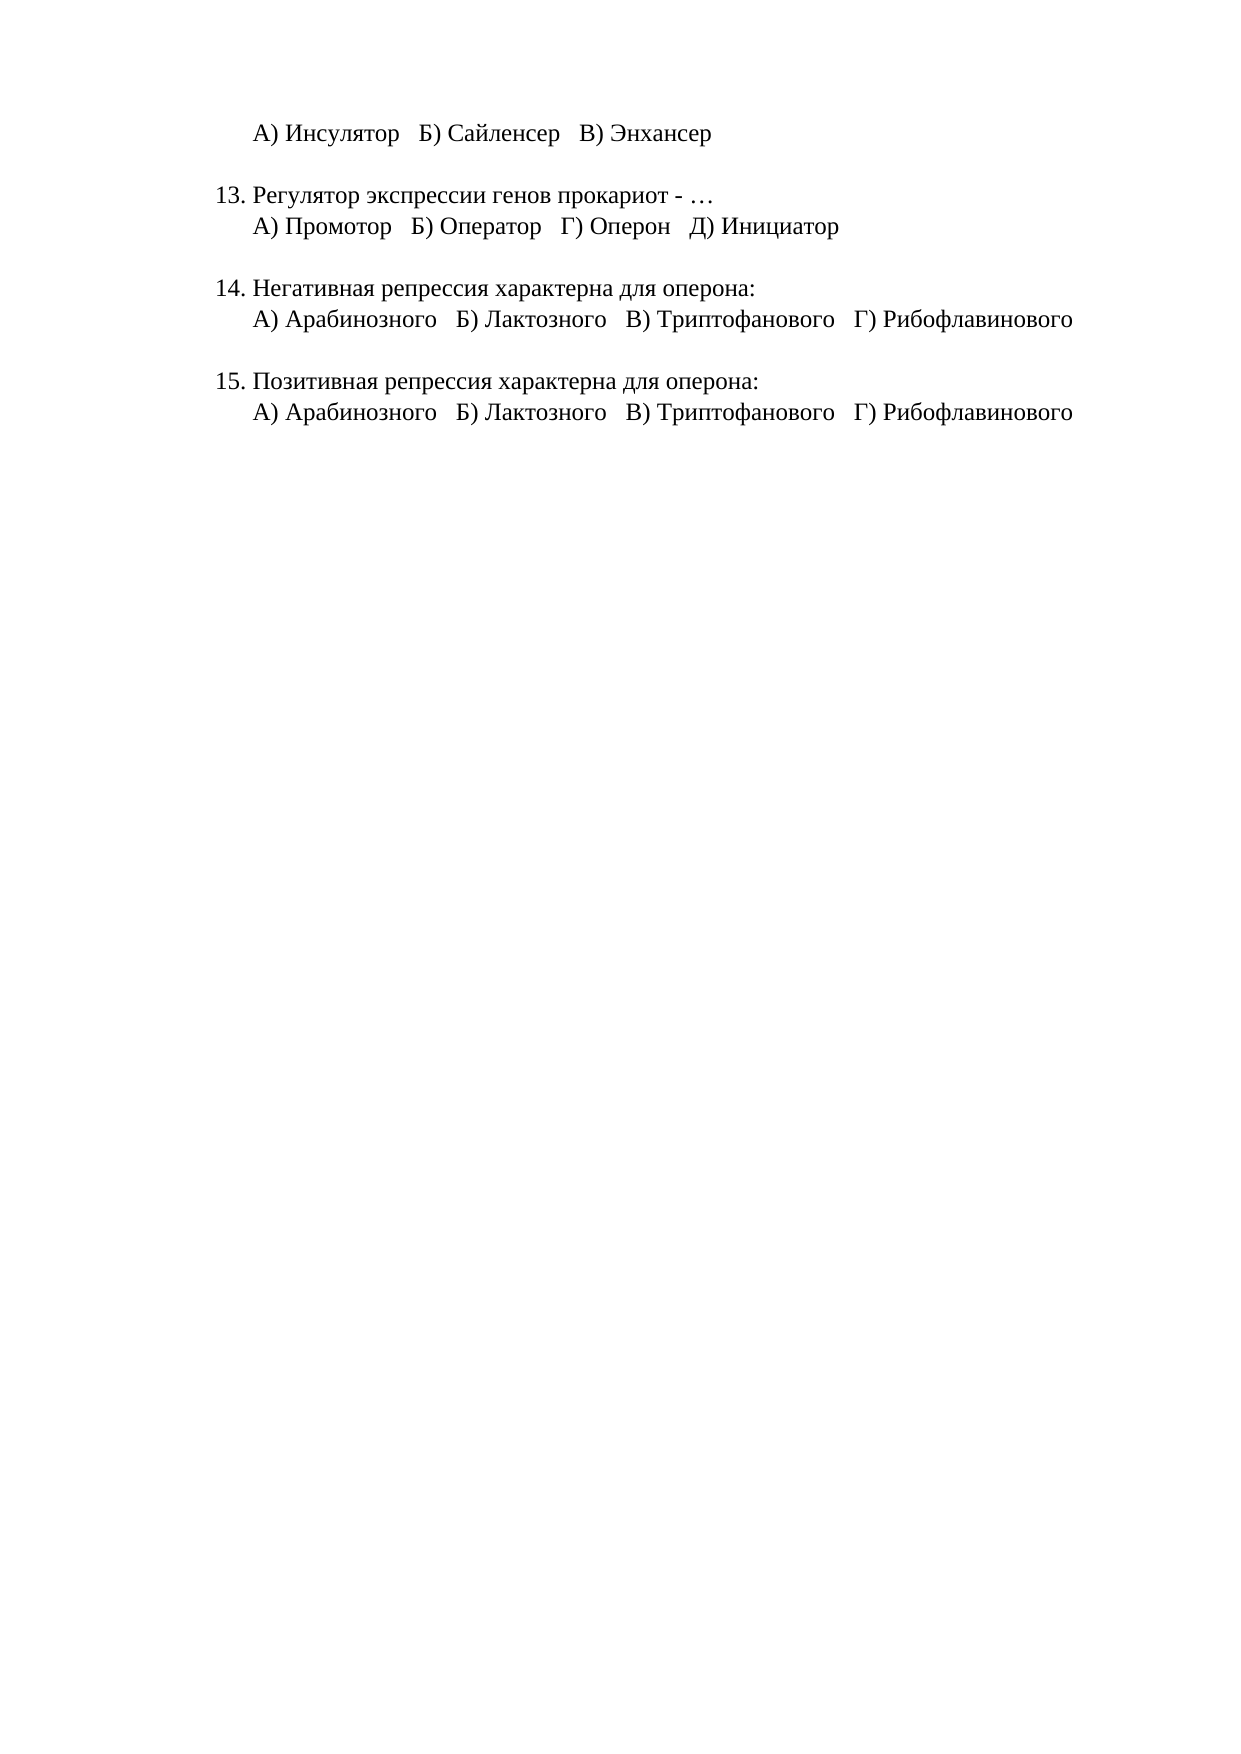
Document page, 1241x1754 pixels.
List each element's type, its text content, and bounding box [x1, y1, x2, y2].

list А) Арабинозного Б) Лактозного В) Триптофанового Г) Рибофлавинового [252, 304, 1152, 333]
list А) Промотор Б) Оператор Г) Оперон Д) Инициатор [252, 211, 1152, 240]
list Регулятор экспрессии генов прокариот - … [215, 180, 1152, 209]
list Негативная репрессия характерна для оперона: [215, 273, 1152, 302]
list Позитивная репрессия характерна для оперона: [215, 366, 1152, 395]
list А) Инсулятор Б) Сайленсер В) Энхансер [252, 118, 1152, 147]
list А) Арабинозного Б) Лактозного В) Триптофанового Г) Рибофлавинового [252, 397, 1152, 426]
